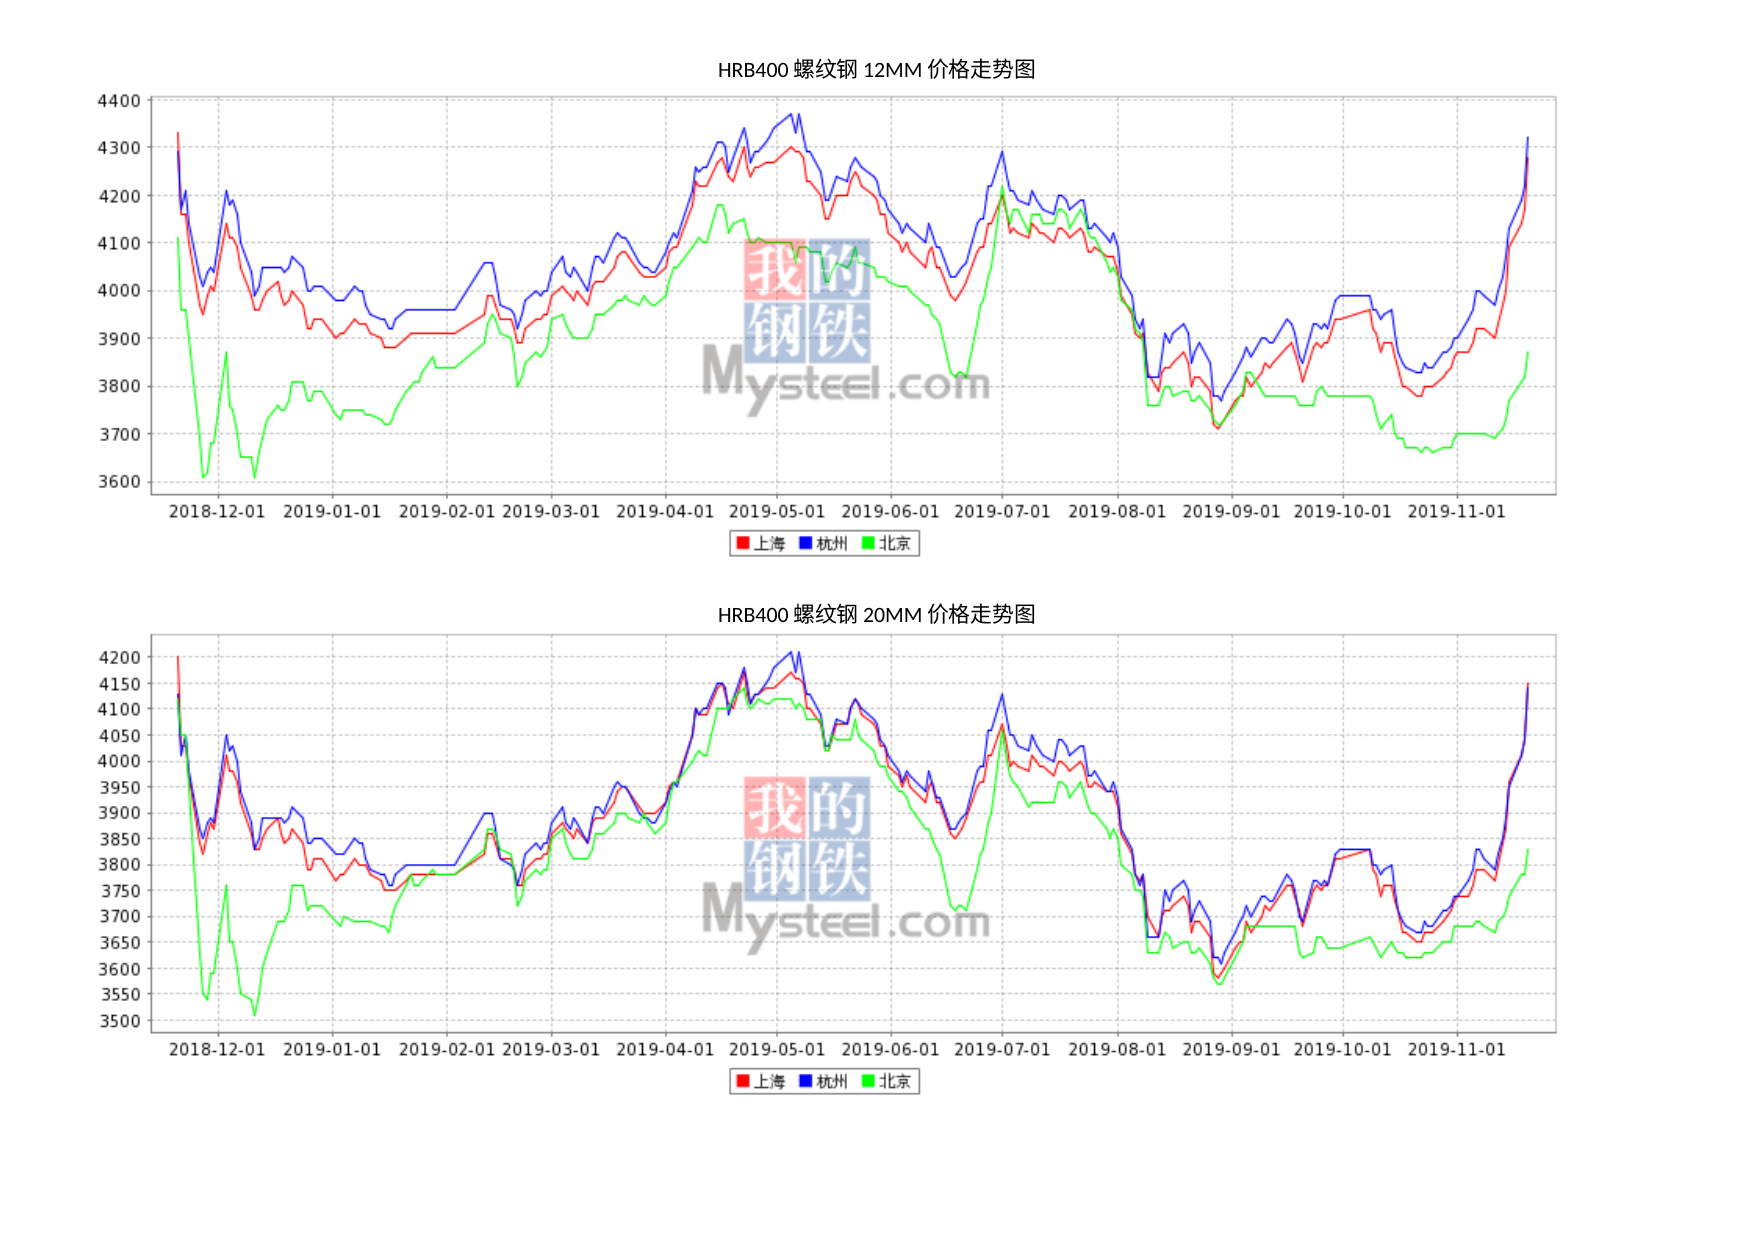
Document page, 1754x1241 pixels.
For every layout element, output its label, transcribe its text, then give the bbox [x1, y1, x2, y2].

picture [82, 90, 1568, 560]
picture [82, 628, 1568, 1098]
text HRB400螺纹钢12MM价格走势图 [83, 51, 1671, 84]
text HRB400螺纹钢20MM价格走势图 [83, 596, 1671, 629]
